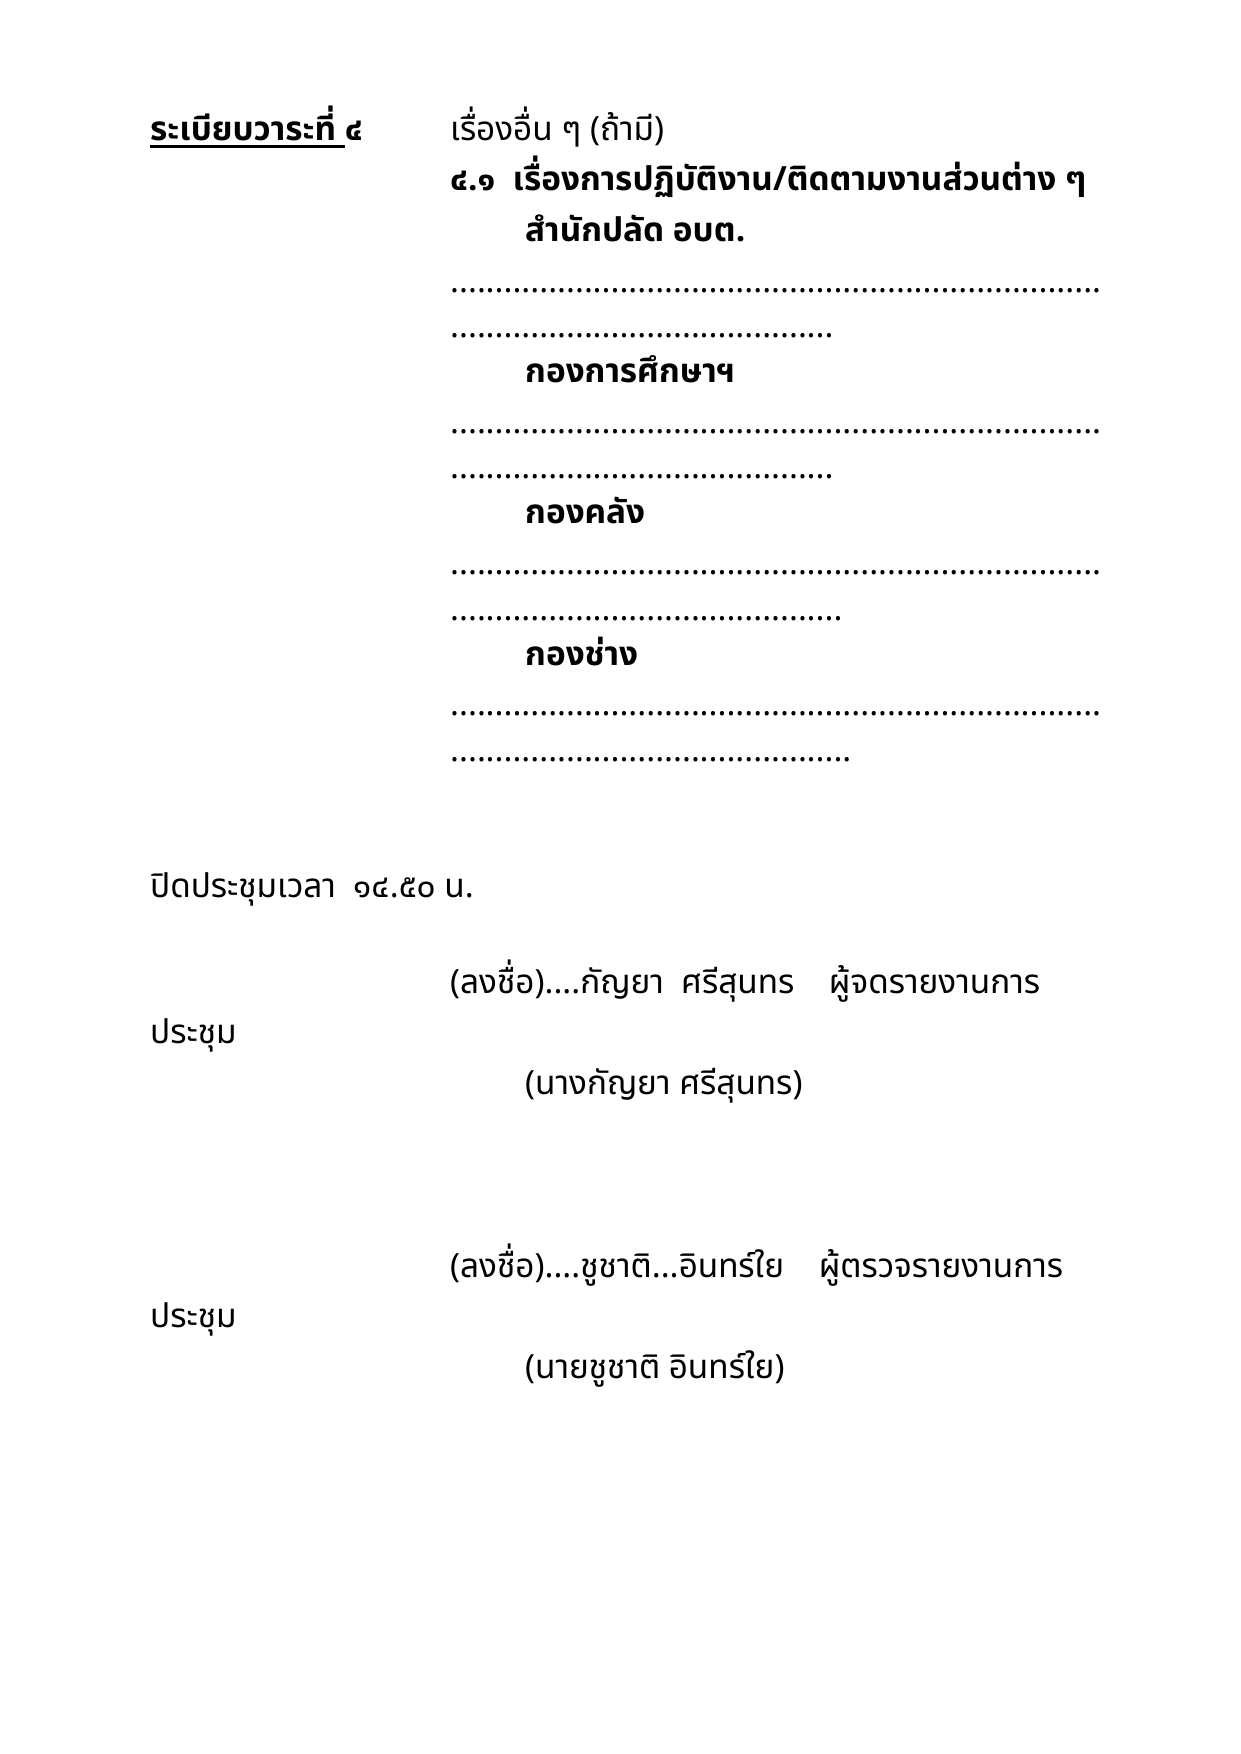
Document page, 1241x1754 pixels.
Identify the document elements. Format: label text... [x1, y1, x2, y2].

text กองคลัง [450, 488, 1107, 539]
text สำนักปลัด อบต. [450, 206, 1107, 256]
text กองการศึกษาฯ [450, 347, 1107, 398]
text ..................................................................................................................... [450, 539, 1107, 630]
text .................................................................................................................... [450, 256, 1107, 347]
text ๔.๑ เรื่องการปฏิบัติงาน/ติดตามงานส่วนต่าง ๆ [450, 155, 1107, 206]
text ...................................................................................................................... [450, 680, 1107, 771]
text (ลงชื่อ)....กัญยา ศรีสุนทร ผู้จดรายงานการประชุม [150, 958, 1107, 1059]
text (ลงชื่อ)....ชูชาติ...อินทร์ใย ผู้ตรวจรายงานการประชุม [150, 1241, 1107, 1342]
text (นายชูชาติ อินทร์ใย) [150, 1342, 1107, 1393]
text กองช่าง [450, 630, 1107, 680]
text ระเบียบวาระที่ ๔ เรื่องอื่น ๆ (ถ้ามี) [150, 104, 1107, 155]
text (นางกัญยา ศรีสุนทร) [150, 1059, 1107, 1109]
text .................................................................................................................... [450, 398, 1107, 488]
text ปิดประชุมเวลา ๑๔.๕๐ น. [150, 862, 1107, 912]
